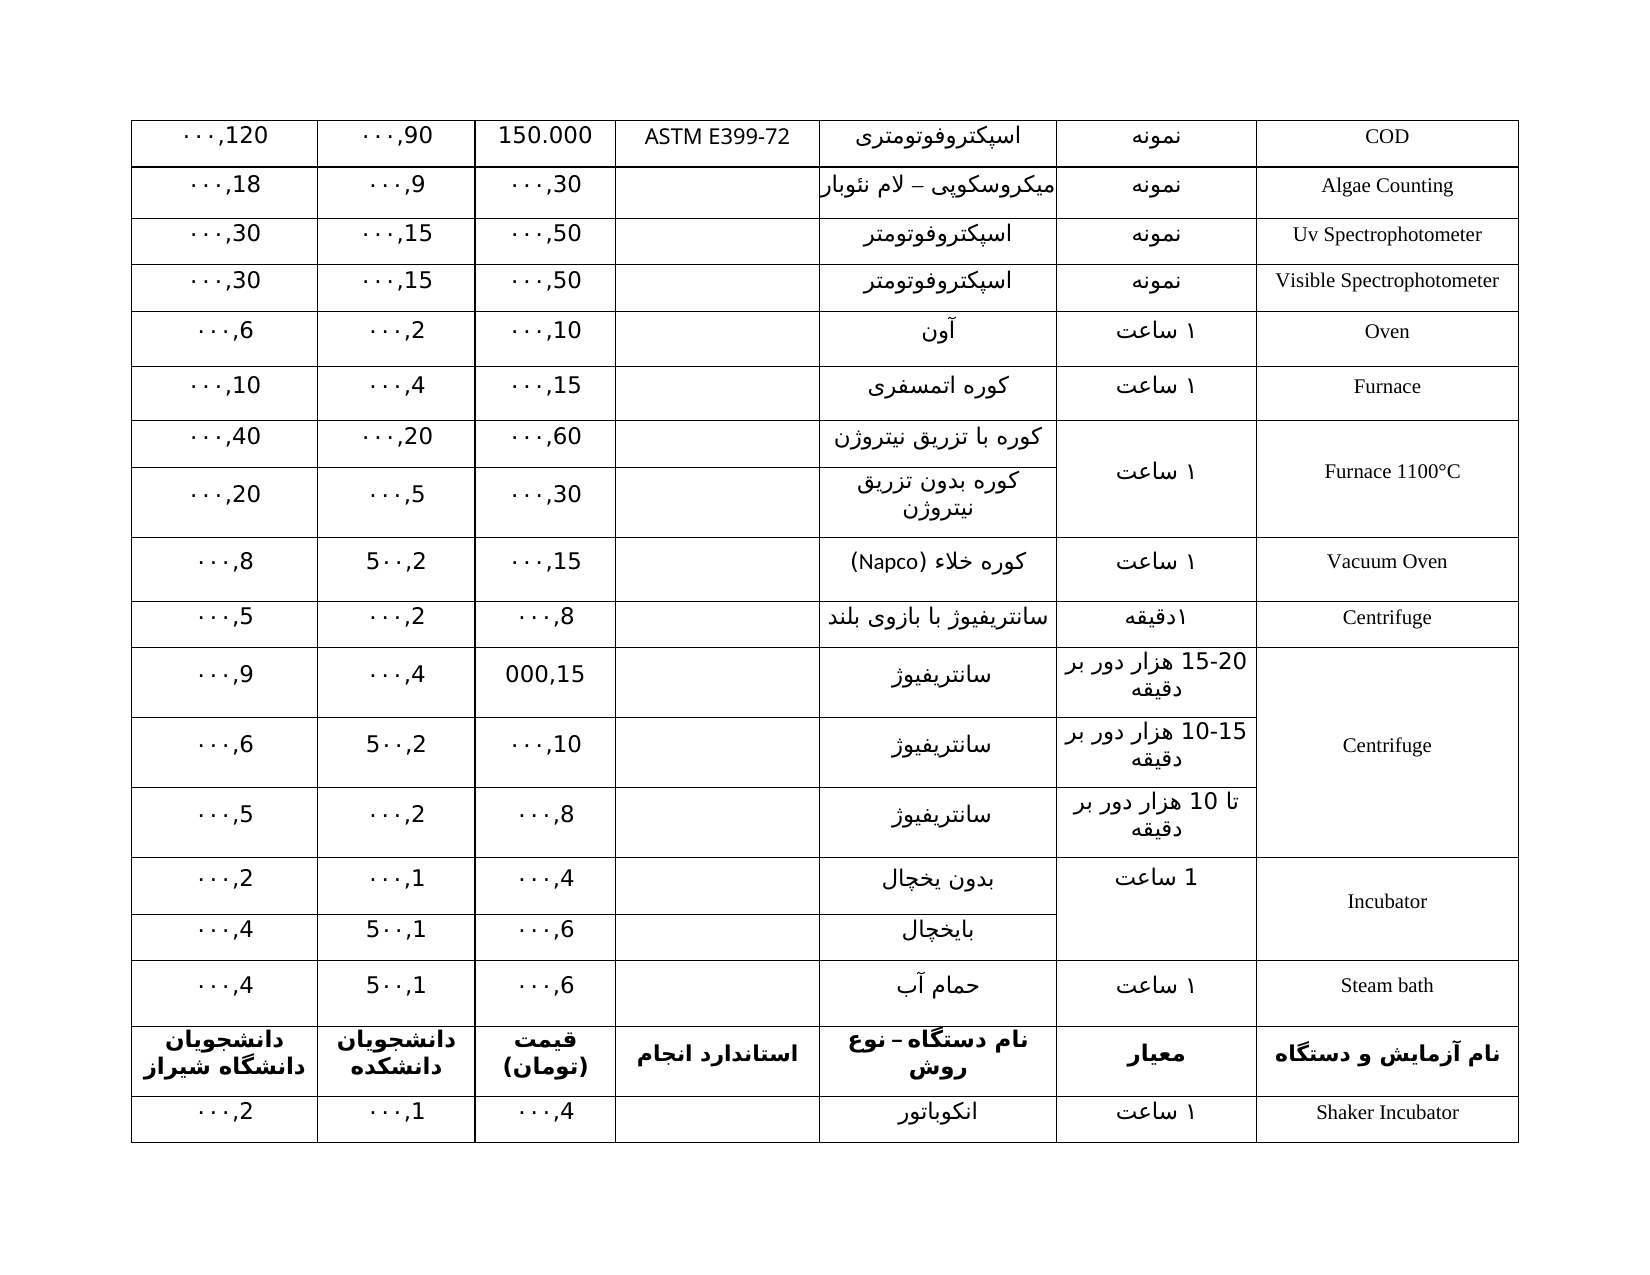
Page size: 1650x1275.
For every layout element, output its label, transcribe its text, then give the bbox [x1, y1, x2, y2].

table_cell ۱ ساعت [1057, 961, 1256, 1026]
table_cell ۰۰۰,1 [318, 1097, 474, 1142]
table_cell ۰۰۰,15 [318, 219, 474, 264]
table_cell ۱ ساعت [1057, 421, 1256, 537]
table_cell ۰۰۰,2 [132, 1097, 317, 1142]
table_cell 10-15 هزار دور بر دقیقه [1057, 718, 1256, 787]
table_cell سانتریفیوژ [820, 788, 1056, 857]
table_cell Visible Spectrophotometer [1257, 265, 1518, 311]
table_cell [616, 168, 819, 218]
table_cell اسپکتروفوتومتری [820, 121, 1056, 166]
table_cell اسپکتروفوتومتر [820, 219, 1056, 264]
table_cell 5۰۰,1 [318, 915, 474, 960]
table_cell COD [1257, 121, 1518, 166]
table_cell ۰۰۰,8 [132, 538, 317, 601]
table_cell سانتریفیوژ [820, 648, 1056, 717]
table_cell [616, 312, 819, 366]
table_cell ۱دقیقه [1057, 602, 1256, 647]
table_cell ۰۰۰,2 [132, 858, 317, 913]
table_cell [616, 367, 819, 420]
table_cell [616, 468, 819, 537]
table_cell ۰۰۰,10 [476, 312, 615, 366]
table_cell ۰۰۰,5 [132, 788, 317, 857]
table_cell ۰۰۰,18 [132, 168, 317, 218]
table_cell ۰۰۰,2 [318, 312, 474, 366]
table_cell میکروسکوپی – لام نئوبار [820, 168, 1056, 218]
table_cell ۱ ساعت [1057, 1097, 1256, 1142]
table_cell اسپکتروفوتومتر [820, 265, 1056, 311]
table_cell کوره اتمسفری [820, 367, 1056, 420]
table_cell ۰۰۰,4 [132, 961, 317, 1026]
table_cell ۰۰۰,20 [318, 421, 474, 467]
table_cell ۱ ساعت [1057, 538, 1256, 601]
table_cell [616, 961, 819, 1026]
table_cell [616, 788, 819, 857]
table_cell ۰۰۰,90 [318, 121, 474, 166]
table_cell ASTM E399-72 [616, 121, 819, 166]
table_cell ۰۰۰,8 [476, 602, 615, 647]
table_cell [616, 1097, 819, 1142]
table_cell ۰۰۰,50 [476, 265, 615, 311]
table_cell دانشجویان دانشکده [318, 1027, 474, 1096]
table_cell Oven [1257, 312, 1518, 366]
table_cell سانتریفیوژ با بازوی بلند [820, 602, 1056, 647]
table_cell کوره خلاء (Napco) [820, 538, 1056, 601]
table_cell نمونه [1057, 219, 1256, 264]
table_cell ۰۰۰,15 [476, 367, 615, 420]
table_cell ۰۰۰,4 [132, 915, 317, 960]
table_cell Shaker Incubator [1257, 1097, 1518, 1142]
table_cell نمونه [1057, 168, 1256, 218]
table_cell بایخچال [820, 915, 1056, 960]
table_cell Centrifuge [1257, 602, 1518, 647]
table_cell کوره با تزریق نیتروژن [820, 421, 1056, 467]
table_cell ۱ ساعت [1057, 367, 1256, 420]
table_cell Vacuum Oven [1257, 538, 1518, 601]
table_cell Uv Spectrophotometer [1257, 219, 1518, 264]
table_cell سانتریفیوژ [820, 718, 1056, 787]
table_cell [616, 538, 819, 601]
table_cell ۰۰۰,6 [132, 312, 317, 366]
table_cell ۰۰۰,2 [318, 788, 474, 857]
table_cell نمونه [1057, 121, 1256, 166]
table_cell ۰۰۰,4 [476, 1097, 615, 1142]
table_cell ۱ ساعت [1057, 312, 1256, 366]
table_cell استاندارد انجام [616, 1027, 819, 1096]
table_cell [616, 219, 819, 264]
table_cell ۰۰۰,9 [318, 168, 474, 218]
table_cell ۰۰۰,6 [132, 718, 317, 787]
table_cell ۰۰۰,10 [132, 367, 317, 420]
table_cell ۰۰۰,60 [476, 421, 615, 467]
table_cell ۰۰۰,50 [476, 219, 615, 264]
table_cell انکوباتور [820, 1097, 1056, 1142]
table_cell ۰۰۰,30 [132, 219, 317, 264]
table_cell Steam bath [1257, 961, 1518, 1026]
table_cell ۰۰۰,6 [476, 961, 615, 1026]
table_cell ۰۰۰,10 [476, 718, 615, 787]
table_cell تا 10 هزار دور بر دقیقه [1057, 788, 1256, 857]
table_cell 5۰۰,1 [318, 961, 474, 1026]
table_cell کوره بدون تزریق نیتروژن [820, 468, 1056, 537]
table_cell 150.000 [476, 121, 615, 166]
table_cell [616, 421, 819, 467]
table_cell بدون یخچال [820, 858, 1056, 913]
table_cell قیمت (تومان) [476, 1027, 615, 1096]
table_cell Furnace [1257, 367, 1518, 420]
table_cell ۰۰۰,1 [318, 858, 474, 913]
table_cell [616, 265, 819, 311]
table_cell ۰۰۰,2 [318, 602, 474, 647]
table_cell ۰۰۰,6 [476, 915, 615, 960]
table_cell 15-20 هزار دور بر دقیقه [1057, 648, 1256, 717]
table_cell ۰۰۰,5 [132, 602, 317, 647]
table_cell ۰۰۰,15 [318, 265, 474, 311]
table_cell 000,15 [476, 648, 615, 717]
table_cell ۰۰۰,30 [476, 168, 615, 218]
table_cell 5۰۰,2 [318, 718, 474, 787]
table_cell [616, 602, 819, 647]
table_cell ۰۰۰,30 [476, 468, 615, 537]
table_cell آون [820, 312, 1056, 366]
table_cell Incubator [1257, 858, 1518, 960]
table_cell ۰۰۰,40 [132, 421, 317, 467]
table_cell 5۰۰,2 [318, 538, 474, 601]
table_cell Algae Counting [1257, 168, 1518, 218]
table_cell ۰۰۰,20 [132, 468, 317, 537]
table_cell ۰۰۰,8 [476, 788, 615, 857]
table_cell [616, 648, 819, 717]
table_cell ۰۰۰,4 [318, 648, 474, 717]
table_cell نام دستگاه – نوع روش [820, 1027, 1056, 1096]
table_cell ۰۰۰,120 [132, 121, 317, 166]
table_cell معیار [1057, 1027, 1256, 1096]
table_cell نام آزمایش و دستگاه [1257, 1027, 1518, 1096]
table_cell ۰۰۰,15 [476, 538, 615, 601]
table_cell Furnace 1100°C [1257, 421, 1518, 537]
table_cell ۰۰۰,4 [318, 367, 474, 420]
table_cell [616, 858, 819, 913]
table_cell 1 ساعت [1057, 858, 1256, 960]
table_cell نمونه [1057, 265, 1256, 311]
table_cell [616, 915, 819, 960]
table_cell [616, 718, 819, 787]
table_cell ۰۰۰,4 [476, 858, 615, 913]
table_cell ۰۰۰,30 [132, 265, 317, 311]
table_cell ۰۰۰,5 [318, 468, 474, 537]
table_cell حمام آب [820, 961, 1056, 1026]
table_cell دانشجویان دانشگاه شیراز [132, 1027, 317, 1096]
table_cell ۰۰۰,9 [132, 648, 317, 717]
table_cell Centrifuge [1257, 648, 1518, 857]
